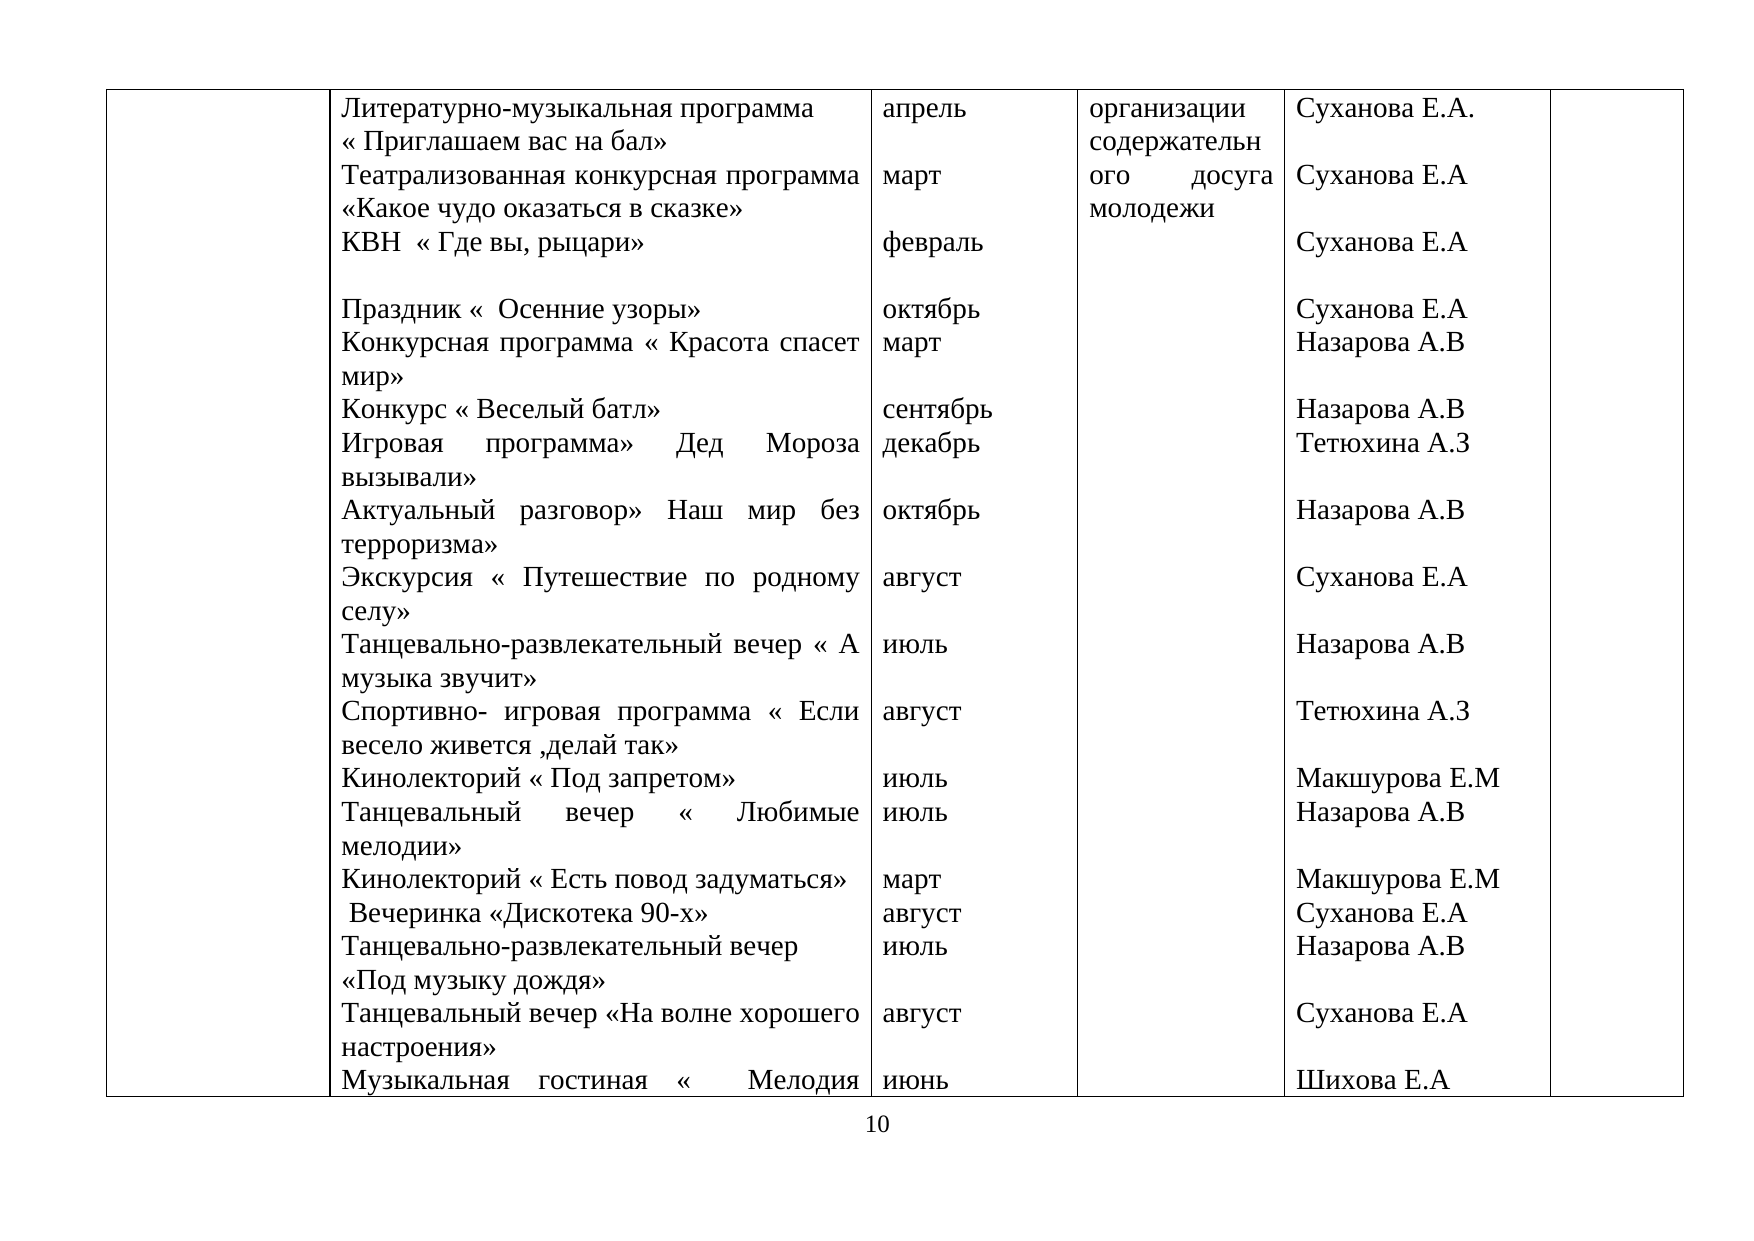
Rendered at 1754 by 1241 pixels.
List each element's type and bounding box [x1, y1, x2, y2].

table_cell [872, 90, 1077, 1096]
table_cell [1285, 90, 1550, 1096]
table_cell [1551, 90, 1683, 1096]
table_cell [1078, 90, 1284, 1096]
table_cell [331, 90, 871, 1096]
table_cell [107, 90, 329, 1096]
